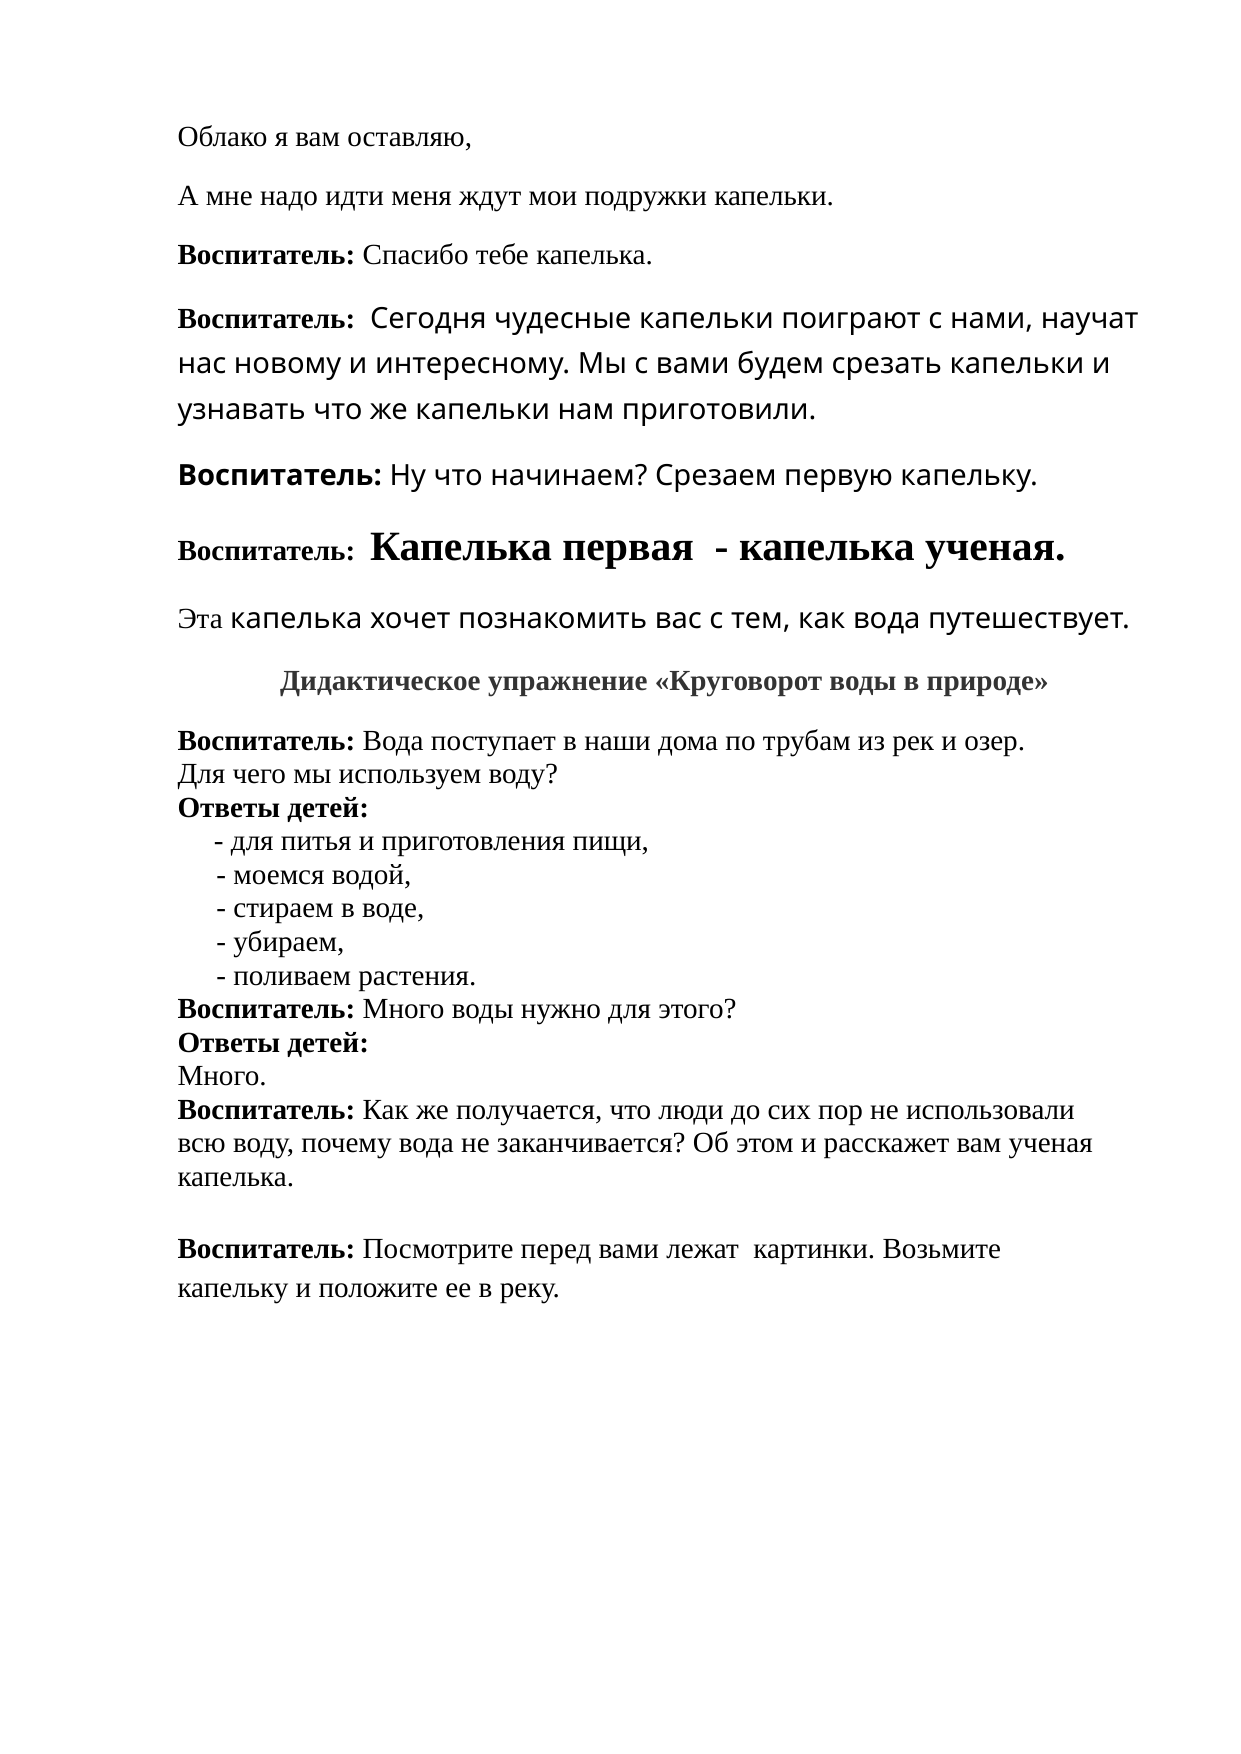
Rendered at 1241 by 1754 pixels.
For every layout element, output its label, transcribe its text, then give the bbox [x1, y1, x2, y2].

text Воспитатель: Спасибо тебе капелька. [177, 237, 1152, 271]
text Воспитатель: Много воды нужно для этого? [177, 991, 1113, 1025]
text Воспитатель: Посмотрите перед вами лежат картинки. Возьмите капельку и положите ее в реку. [177, 1231, 1113, 1303]
text Воспитатель: Сегодня чудесные капельки поиграют с нами, научат нас новому и интересному. Мы с вами будем срезать капельки и узнавать что же капельки нам приготовили. [177, 297, 1152, 428]
text - убираем, [216, 924, 1113, 958]
text Воспитатель: Как же получается, что люди до сих пор не использовали всю воду, почему вода не заканчивается? Об этом и расскажет вам ученая капелька. [177, 1092, 1113, 1192]
text Воспитатель: Ну что начинаем? Срезаем первую капельку. [177, 454, 1152, 494]
text Ответы детей: - для питья и приготовления пищи, [177, 790, 1113, 857]
text Эта капелька хочет познакомить вас с тем, как вода путешествует. [177, 597, 1152, 637]
text - моемся водой, [216, 857, 1113, 891]
text Облако я вам оставляю, [177, 119, 1152, 152]
text Для чего мы используем воду? [177, 756, 1113, 790]
text Много. [177, 1058, 1113, 1092]
text Воспитатель: Вода поступает в наши дома по трубам из рек и озер. [177, 723, 1113, 756]
text - поливаем растения. [216, 958, 1113, 991]
text А мне надо идти меня ждут мои подружки капельки. [177, 178, 1152, 212]
text - стираем в воде, [216, 891, 1113, 924]
text Дидактическое упражнение «Круговорот воды в природе» [177, 663, 1152, 697]
text Воспитатель: Капелька первая - капелька ученая. [177, 521, 1152, 569]
text Ответы детей: [177, 1025, 1113, 1058]
